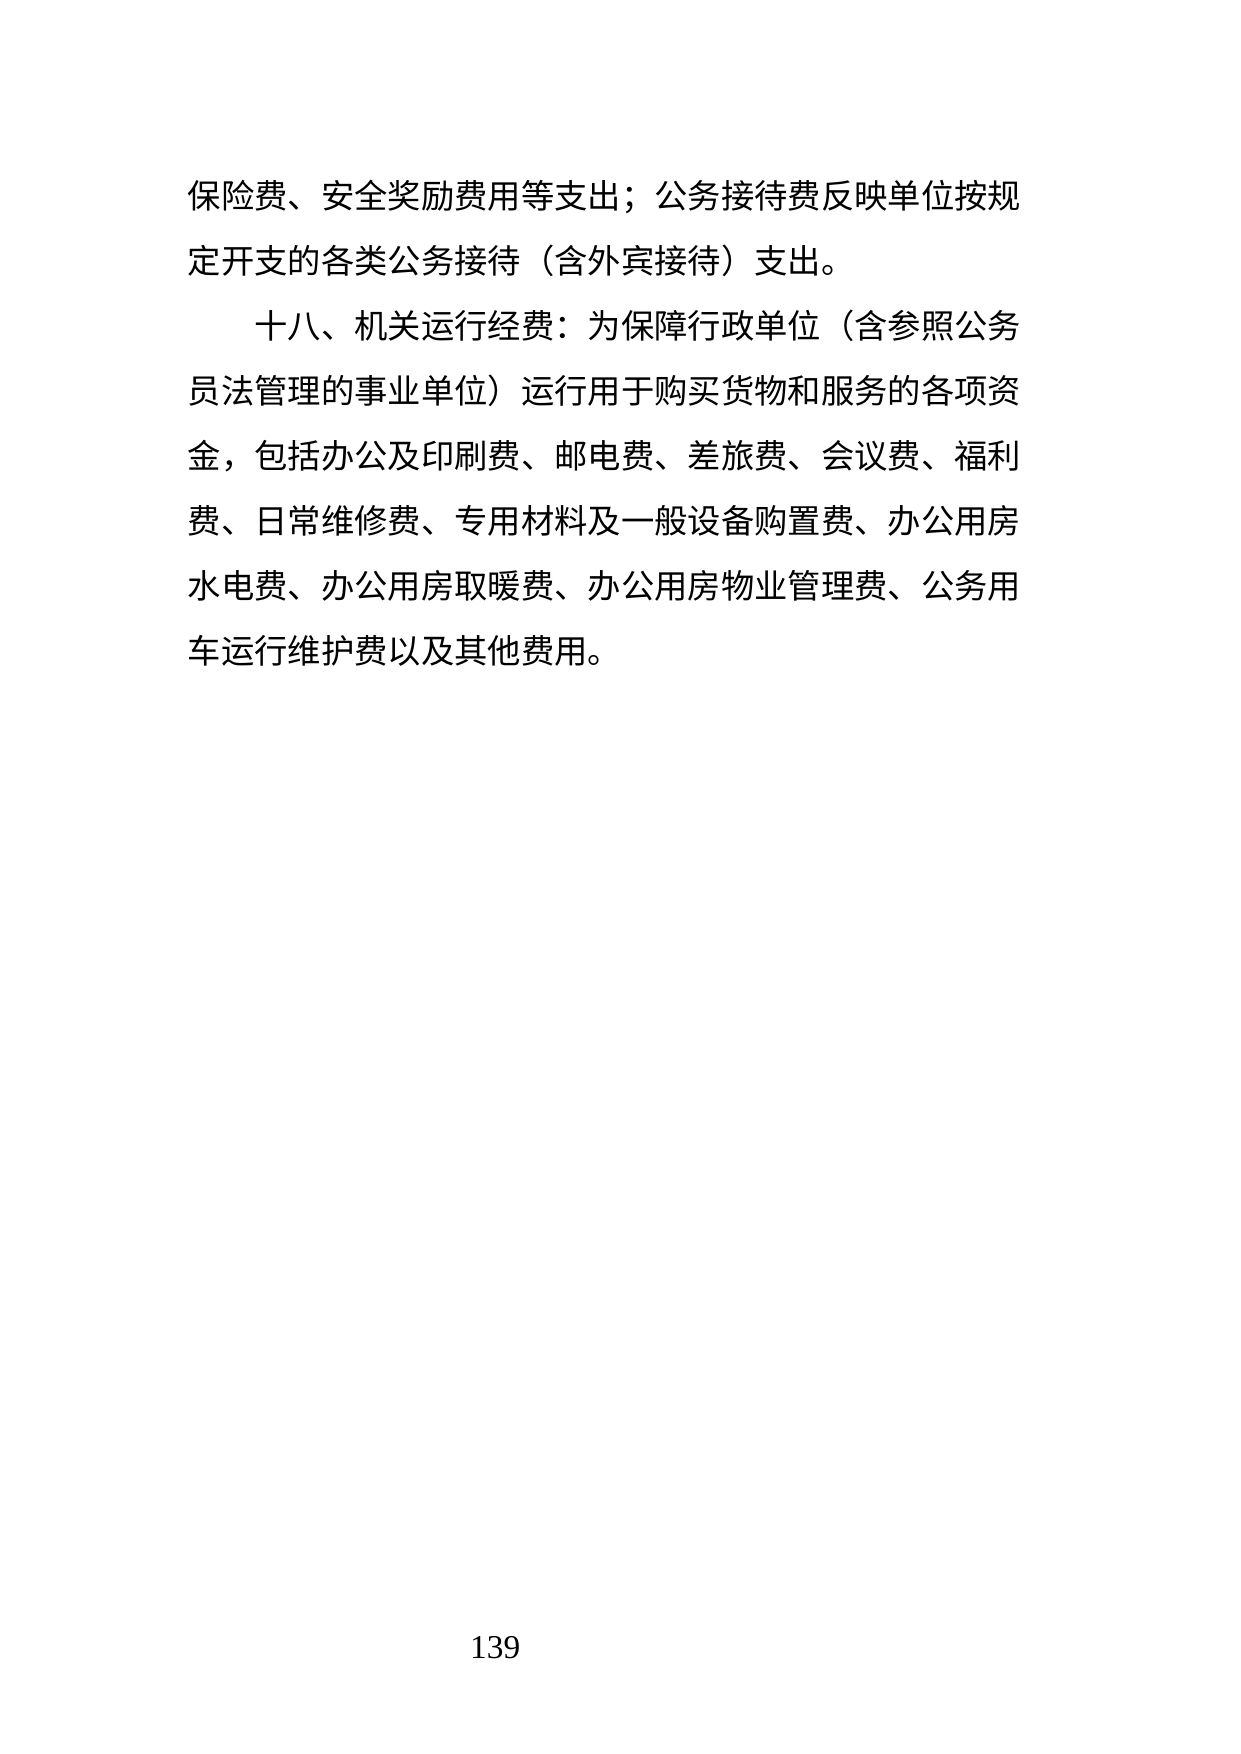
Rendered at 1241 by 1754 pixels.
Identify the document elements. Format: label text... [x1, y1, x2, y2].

text 十八、机关运行经费：为保障行政单位（含参照公务员法管理的事业单位）运行用于购买货物和服务的各项资金，包括办公及印刷费、邮电费、差旅费、会议费、福利费、日常维修费、专用材料及一般设备购置费、办公用房水电费、办公用房取暖费、办公用房物业管理费、公务用车运行维护费以及其他费用。 [187, 292, 1053, 682]
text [187, 162, 1053, 292]
